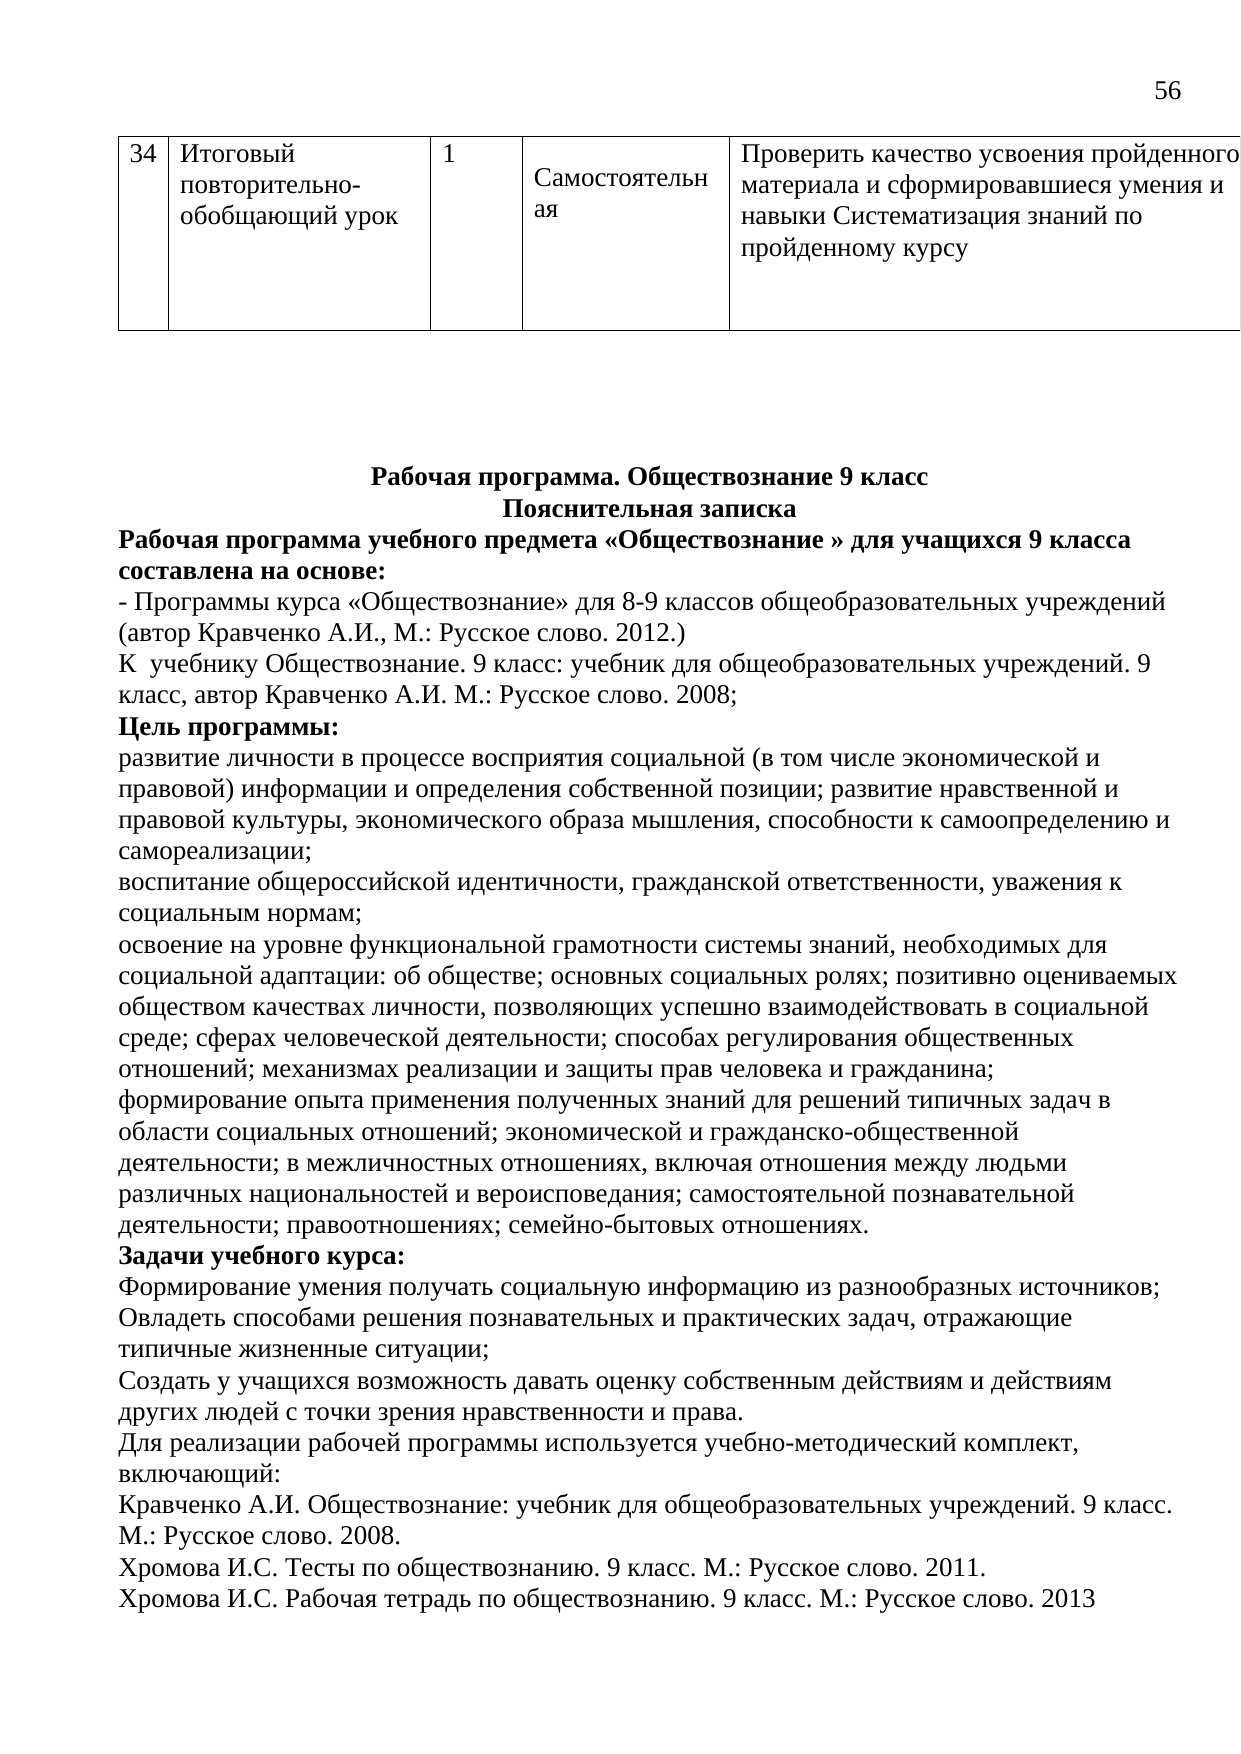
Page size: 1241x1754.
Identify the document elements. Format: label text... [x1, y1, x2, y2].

text воспитание общероссийской идентичности, гражданской ответственности, уважения к социальным нормам; [118, 865, 1181, 928]
text развитие личности в процессе восприятия социальной (в том числе экономической и правовой) информации и определения собственной позиции; развитие нравственной и правовой культуры, экономического образа мышления, способности к самоопределению и самореализации; [118, 741, 1181, 865]
text Хромова И.С. Рабочая тетрадь по обществознанию. 9 класс. М.: Русское слово. 2013 [118, 1582, 1181, 1613]
text Пояснительная записка [118, 492, 1181, 523]
table_cell Итоговый повторительно-обобщающий урок [169, 137, 430, 330]
table_cell 1 [431, 137, 522, 330]
text К учебнику Обществознание. 9 класс: учебник для общеобразовательных учреждений. 9 класс, автор Кравченко А.И. М.: Русское слово. 2008; [118, 647, 1181, 710]
text Овладеть способами решения познавательных и практических задач, отражающие типичные жизненные ситуации; [118, 1301, 1181, 1364]
text формирование опыта применения полученных знаний для решений типичных задач в области социальных отношений; экономической и гражданско-общественной деятельности; в межличностных отношениях, включая отношения между людьми различных национальностей и вероисповедания; самостоятельной познавательной деятельности; правоотношениях; семейно-бытовых отношениях. [118, 1083, 1181, 1239]
text Рабочая программа учебного предмета «Обществознание » для учащихся 9 класса составлена на основе: [118, 523, 1181, 585]
text Для реализации рабочей программы используется учебно-методический комплект, включающий: [118, 1426, 1181, 1488]
text Формирование умения получать социальную информацию из разнообразных источников; [118, 1270, 1181, 1301]
table_cell Самостоятельная [523, 137, 729, 330]
text Задачи учебного курса: [118, 1239, 1181, 1270]
text Рабочая программа. Обществознание 9 класс [118, 461, 1181, 492]
text Цель программы: [118, 710, 1181, 741]
text Создать у учащихся возможность давать оценку собственным действиям и действиям других людей с точки зрения нравственности и права. [118, 1364, 1181, 1426]
table_cell 34 [119, 137, 168, 330]
text - Программы курса «Обществознание» для 8-9 классов общеобразовательных учреждений (автор Кравченко А.И., М.: Русское слово. 2012.) [118, 585, 1181, 647]
text освоение на уровне функциональной грамотности системы знаний, необходимых для социальной адаптации: об обществе; основных социальных ролях; позитивно оцениваемых обществом качествах личности, позволяющих успешно взаимодействовать в социальной среде; сферах человеческой деятельности; способах регулирования общественных отношений; механизмах реализации и защиты прав человека и гражданина; [118, 928, 1181, 1083]
text Кравченко А.И. Обществознание: учебник для общеобразовательных учреждений. 9 класс. М.: Русское слово. 2008. [118, 1488, 1181, 1551]
table_cell Проверить качество усвоения пройденного материала и сформировавшиеся умения и навыки Систематизация знаний по пройденному курсу [730, 137, 1240, 330]
text Хромова И.С. Тесты по обществознанию. 9 класс. М.: Русское слово. 2011. [118, 1551, 1181, 1582]
